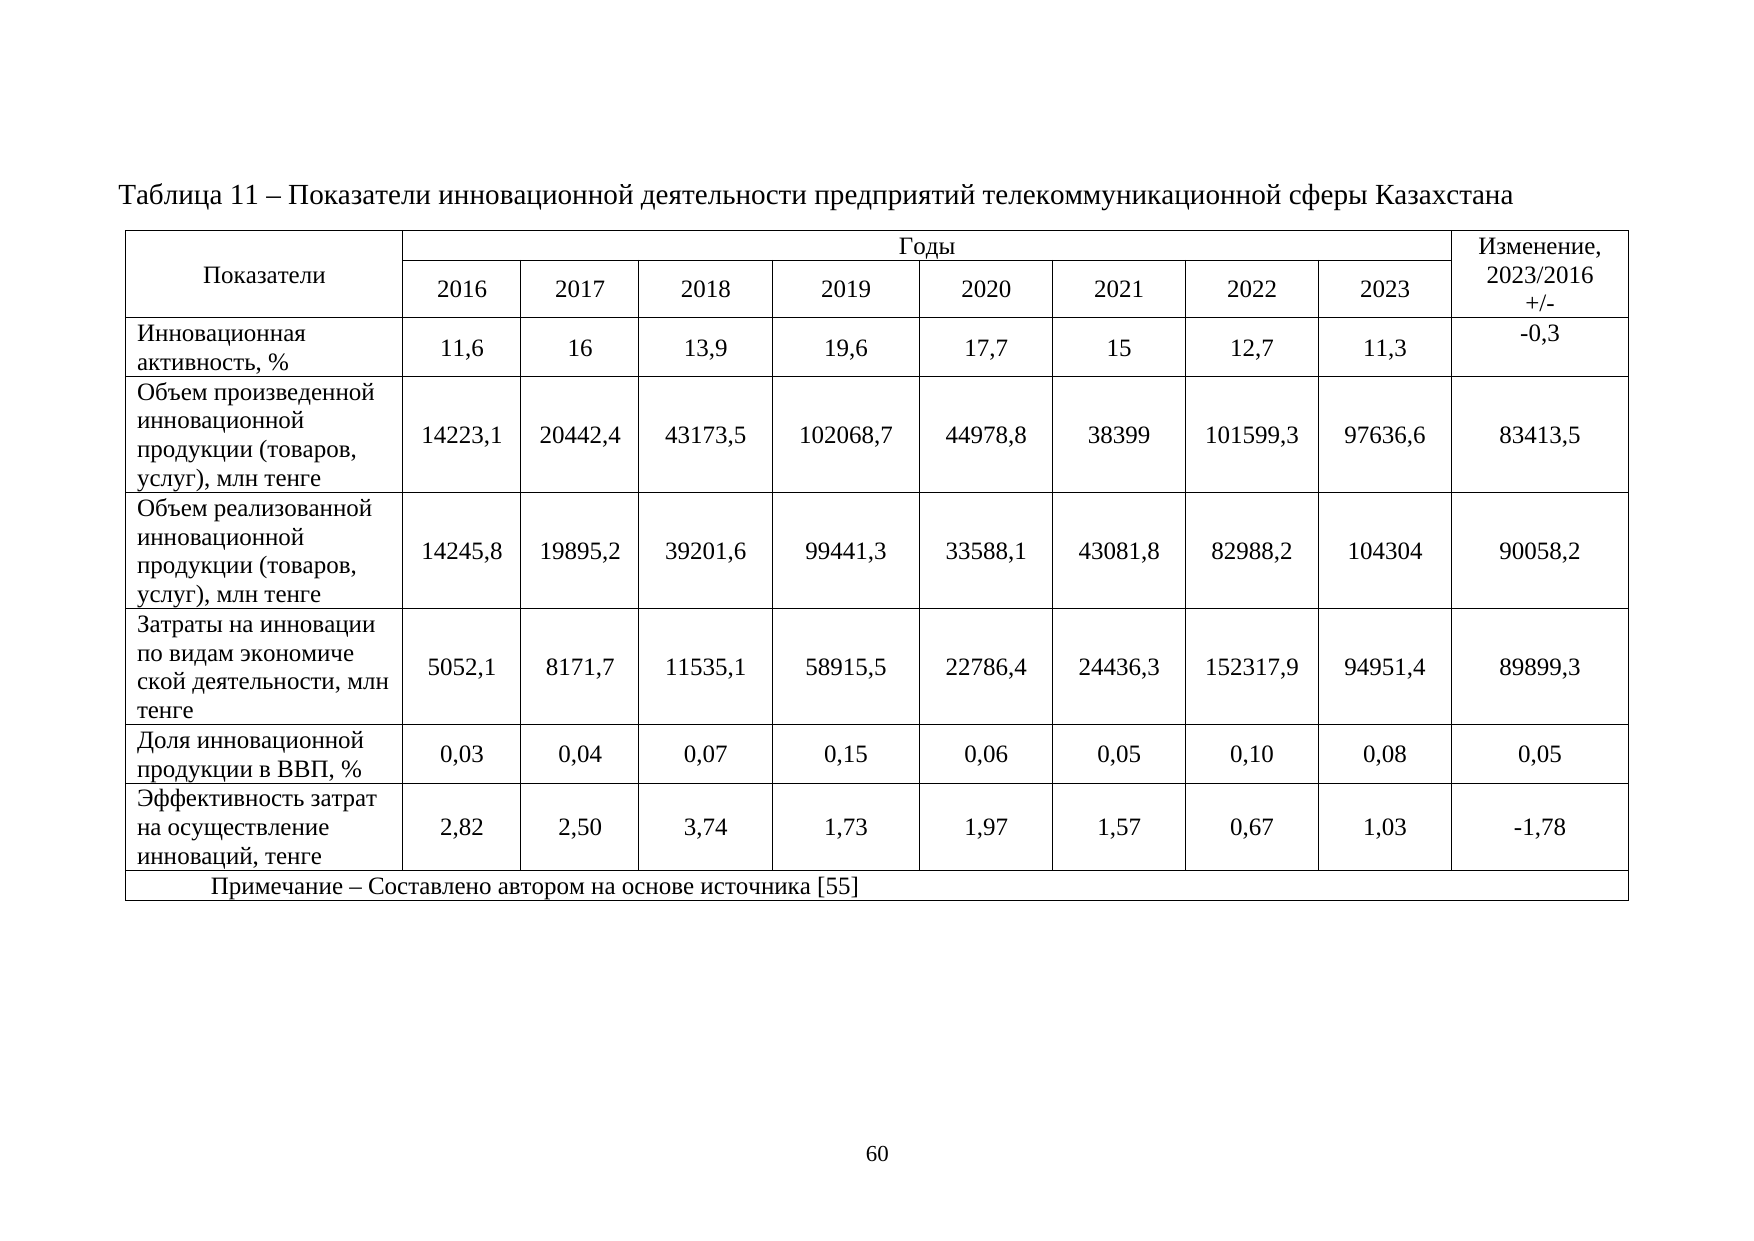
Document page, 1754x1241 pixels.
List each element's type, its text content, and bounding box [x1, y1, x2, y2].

table_cell 20442,4 [521, 377, 638, 492]
table_cell 2019 [773, 261, 919, 317]
table_cell 24436,3 [1053, 609, 1185, 724]
table_cell Доля инновационной продукции в ВВП, % [126, 725, 402, 782]
table_cell 39201,6 [639, 493, 772, 608]
table_cell 0,07 [639, 725, 772, 782]
table_cell 2016 [403, 261, 520, 317]
table_cell 1,57 [1053, 784, 1185, 870]
table_cell 2017 [521, 261, 638, 317]
table_cell 12,7 [1186, 318, 1318, 376]
table_cell 0,08 [1319, 725, 1451, 782]
table_cell 1,97 [920, 784, 1052, 870]
table_cell -0,3 [1452, 318, 1628, 376]
table_cell 101599,3 [1186, 377, 1318, 492]
table_cell 43173,5 [639, 377, 772, 492]
table_cell 5052,1 [403, 609, 520, 724]
table_cell 1,73 [773, 784, 919, 870]
table_cell Объем произведенной инновационной продукции (товаров, услуг), млн тенге [126, 377, 402, 492]
table_cell 19,6 [773, 318, 919, 376]
table_cell 0,10 [1186, 725, 1318, 782]
table_cell 0,15 [773, 725, 919, 782]
table_cell Эффективность затрат на осуществление инноваций, тенге [126, 784, 402, 870]
table_cell 0,06 [920, 725, 1052, 782]
table_cell 14245,8 [403, 493, 520, 608]
table_cell 16 [521, 318, 638, 376]
table_cell 0,05 [1452, 725, 1628, 782]
table_cell 38399 [1053, 377, 1185, 492]
table_cell 19895,2 [521, 493, 638, 608]
table_cell 89899,3 [1452, 609, 1628, 724]
table_cell 58915,5 [773, 609, 919, 724]
table_cell 102068,7 [773, 377, 919, 492]
table_cell 22786,4 [920, 609, 1052, 724]
table_cell 11535,1 [639, 609, 772, 724]
table_cell 94951,4 [1319, 609, 1451, 724]
table_cell 33588,1 [920, 493, 1052, 608]
table_cell 83413,5 [1452, 377, 1628, 492]
table_cell 97636,6 [1319, 377, 1451, 492]
table_cell 2022 [1186, 261, 1318, 317]
table_cell 0,05 [1053, 725, 1185, 782]
table_cell 2023 [1319, 261, 1451, 317]
table_header Годы [403, 231, 1451, 260]
table_cell 14223,1 [403, 377, 520, 492]
table_cell Затраты на инновации по видам экономиче ской деятельности, млн тенге [126, 609, 402, 724]
table_cell 13,9 [639, 318, 772, 376]
table_cell Инновационная активность, % [126, 318, 402, 376]
text Таблица 11 – Показатели инновационной деятельности предприятий телекоммуникационной сферы Казахстана [118, 177, 1636, 211]
table_cell 2,82 [403, 784, 520, 870]
table_cell 0,04 [521, 725, 638, 782]
table_cell Примечание – Составлено автором на основе источника [55] [126, 871, 1628, 899]
table_cell 152317,9 [1186, 609, 1318, 724]
table_header Показатели [126, 231, 402, 317]
table_cell 43081,8 [1053, 493, 1185, 608]
table_cell 8171,7 [521, 609, 638, 724]
table_cell 11,6 [403, 318, 520, 376]
table_cell 2021 [1053, 261, 1185, 317]
table_header Изменение, 2023/2016 +/- [1452, 231, 1628, 317]
table_cell 3,74 [639, 784, 772, 870]
table_cell 104304 [1319, 493, 1451, 608]
table_cell 44978,8 [920, 377, 1052, 492]
table_cell 15 [1053, 318, 1185, 376]
table_cell 11,3 [1319, 318, 1451, 376]
table_cell 99441,3 [773, 493, 919, 608]
table_cell 2,50 [521, 784, 638, 870]
table_cell 0,03 [403, 725, 520, 782]
table_cell 2018 [639, 261, 772, 317]
table_cell 1,03 [1319, 784, 1451, 870]
table_cell 82988,2 [1186, 493, 1318, 608]
table_cell Объем реализованной инновационной продукции (товаров, услуг), млн тенге [126, 493, 402, 608]
table_cell 90058,2 [1452, 493, 1628, 608]
table_cell 0,67 [1186, 784, 1318, 870]
table_cell 17,7 [920, 318, 1052, 376]
table_cell 2020 [920, 261, 1052, 317]
table_cell -1,78 [1452, 784, 1628, 870]
